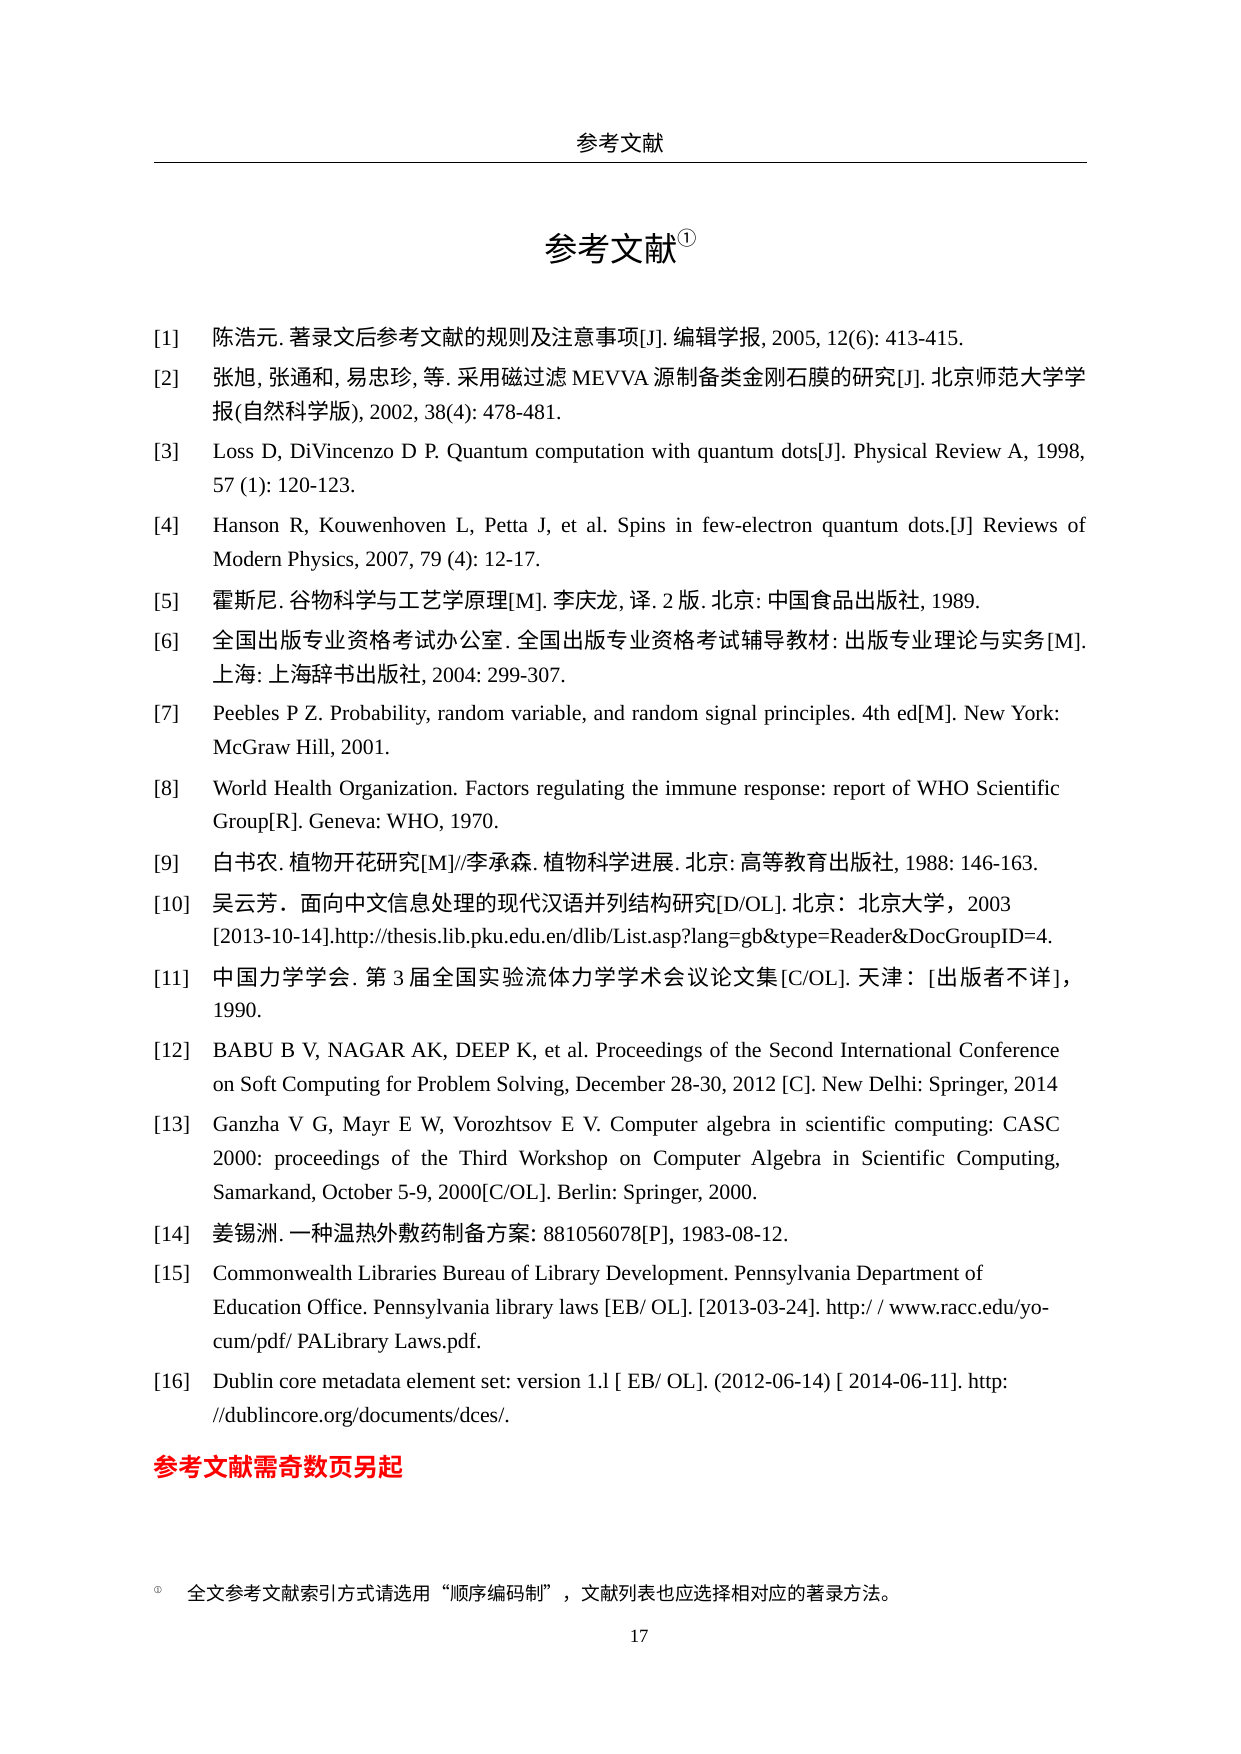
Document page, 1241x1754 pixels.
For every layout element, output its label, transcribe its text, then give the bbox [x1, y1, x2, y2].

subtitle 陈浩元. 著录文后参考文献的规则及注意事项[J]. 编辑学报, 2005, 12(6): 413-415. [153, 319, 1087, 353]
list Loss D, DiVincenzo D P. Quantum computation with quantum dots[J]. Physical Review A, 1998, 57 (1): 120-123. [153, 433, 1087, 501]
list 吴云芳．面向中文信息处理的现代汉语并列结构研究[D/OL]. 北京：北京大学，2003 [2013-10-14].http://thesis.lib.pku.edu.en/dlib/List.asp?lang=gb&type=Reader&DocGroupID=4. [153, 884, 1062, 952]
list 中国力学学会. 第3届全国实验流体力学学术会议论文集[C/OL]. 天津：[出版者不详]，1990. [153, 959, 1062, 1027]
list Commonwealth Libraries Bureau of Library Development. Pennsylvania Department of Education Office. Pennsylvania library laws [EB/ OL]. [2013-03-24]. http:/ / www.racc.edu/yo-cum/pdf/ PALibrary Laws.pdf. [153, 1255, 1062, 1357]
list 白书农. 植物开花研究[M]//李承森. 植物科学进展. 北京: 高等教育出版社, 1988: 146-163. [153, 844, 1062, 878]
subtitle 霍斯尼. 谷物科学与工艺学原理[M]. 李庆龙, 译. 2 版. 北京: 中国食品出版社, 1989. [153, 582, 1087, 616]
list BABU B V, NAGAR AK, DEEP K, et al. Proceedings of the Second International Conference on Soft Computing for Problem Solving, December 28-30, 2012 [C]. New Delhi: Springer, 2014 [153, 1033, 1062, 1101]
list World Health Organization. Factors regulating the immune response: report of WHO Scientific Group[R]. Geneva: WHO, 1970. [153, 770, 1062, 838]
list Hanson R, Kouwenhoven L, Petta J, et al. Spins in few-electron quantum dots.[J] Reviews of Modern Physics, 2007, 79 (4): 12-17. [153, 507, 1087, 575]
list Dublin core metadata element set: version 1.l [ EB/ OL]. (2012-06-14) [ 2014-06-11]. http: //dublincore.org/documents/dces/. [153, 1363, 1062, 1431]
list Peebles P Z. Probability, random variable, and random signal principles. 4th ed[M]. New York: McGraw Hill, 2001. [153, 696, 1062, 764]
subtitle 参考文献 [153, 213, 1087, 281]
list 姜锡洲. 一种温热外敷药制备方案: 881056078[P], 1983-08-12. [153, 1215, 1062, 1249]
subtitle 张旭, 张通和, 易忠珍, 等. 采用磁过滤MEVVA源制备类金刚石膜的研究[J]. 北京师范大学学报(自然科学版), 2002, 38(4): 478-481. [153, 359, 1087, 427]
text 参考文献需奇数页另起 [153, 1431, 1087, 1499]
subtitle 全国出版专业资格考试办公室. 全国出版专业资格考试辅导教材: 出版专业理论与实务[M]. 上海: 上海辞书出版社, 2004: 299-307. [153, 622, 1087, 690]
list Ganzha V G, Mayr E W, Vorozhtsov E V. Computer algebra in scientific computing: CASC 2000: proceedings of the Third Workshop on Computer Algebra in Scientific Computing, Samarkand, October 5-9, 2000[C/OL]. Berlin: Springer, 2000. [153, 1107, 1062, 1209]
